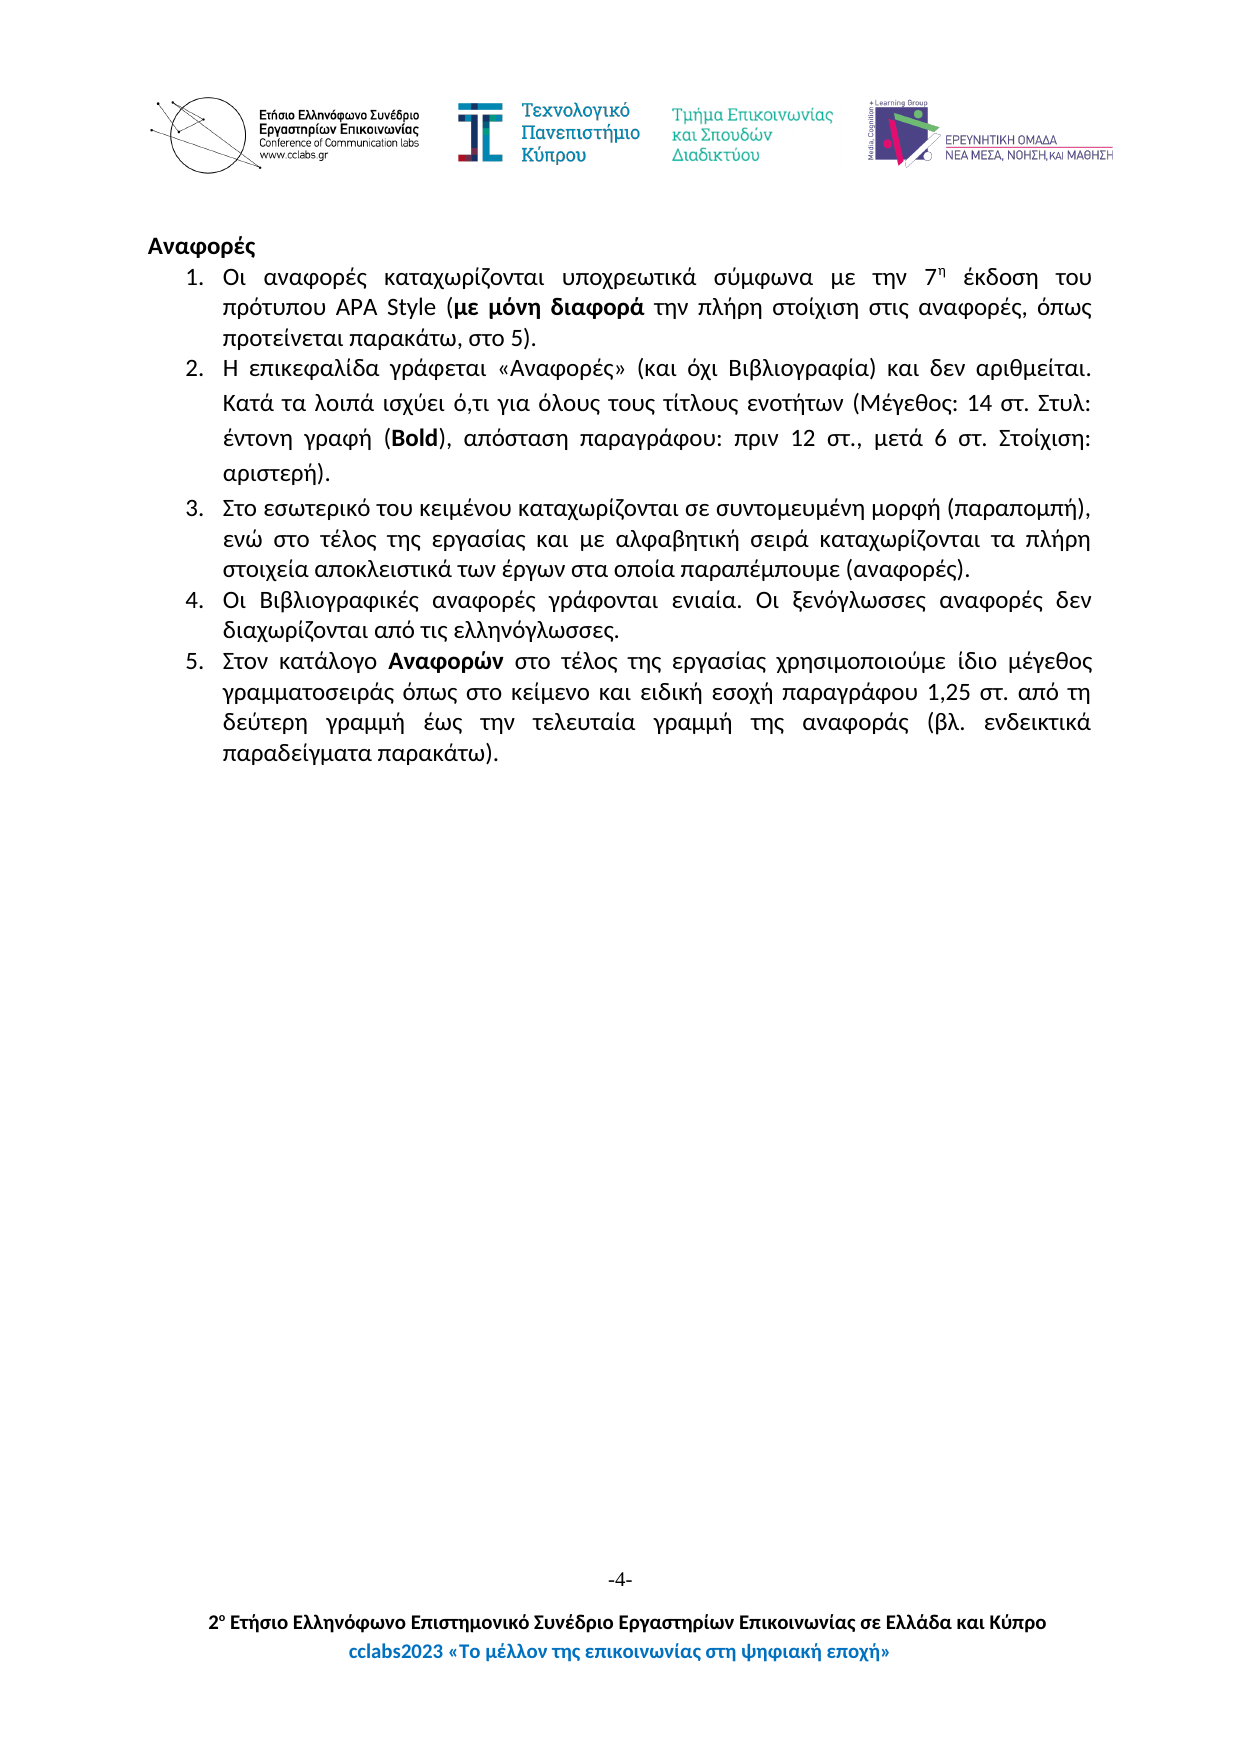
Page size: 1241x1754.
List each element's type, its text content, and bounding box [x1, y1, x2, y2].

list Στον κατάλογο Αναφορών στο τέλος της εργασίας χρησιμοποιούμε ίδιο μέγεθος γραμματοσειράς όπως στο κείμενο και ειδική εσοχή παραγράφου 1,25 στ. από τη δεύτερη γραμμή έως την τελευταία γραμμή της αναφοράς (βλ. ενδεικτικά παραδείγματα παρακάτω). [185, 645, 1092, 767]
list Στο εσωτερικό του κειμένου καταχωρίζονται σε συντομευμένη μορφή (παραπομπή), ενώ στο τέλος της εργασίας και με αλφαβητική σειρά καταχωρίζονται τα πλήρη στοιχεία αποκλειστικά των έργων στα οποία παραπέμπουμε (αναφορές). [185, 493, 1092, 584]
text Αναφορές [148, 231, 1092, 261]
picture [458, 102, 651, 170]
picture [663, 100, 842, 173]
list Οι Βιβλιογραφικές αναφορές γράφονται ενιαία. Οι ξενόγλωσσες αναφορές δεν διαχωρίζονται από τις ελληνόγλωσσες. [185, 584, 1092, 645]
list Η επικεφαλίδα γράφεται «Αναφορές» (και όχι Βιβλιογραφία) και δεν αριθμείται. Κατά τα λοιπά ισχύει ό,τι για όλους τους τίτλους ενοτήτων (Μέγεθος: 14 στ. Στυλ: έντονη γραφή (Bold), απόσταση παραγράφου: πριν 12 στ., μετά 6 στ. Στοίχιση: αριστερή). [185, 353, 1092, 488]
picture [860, 98, 1113, 168]
list Οι αναφορές καταχωρίζονται υποχρεωτικά σύμφωνα με την 7η έκδοση του πρότυπου APA Style (με μόνη διαφορά την πλήρη στοίχιση στις αναφορές, όπως προτείνεται παρακάτω, στο 5). [185, 261, 1092, 353]
picture [147, 88, 424, 182]
